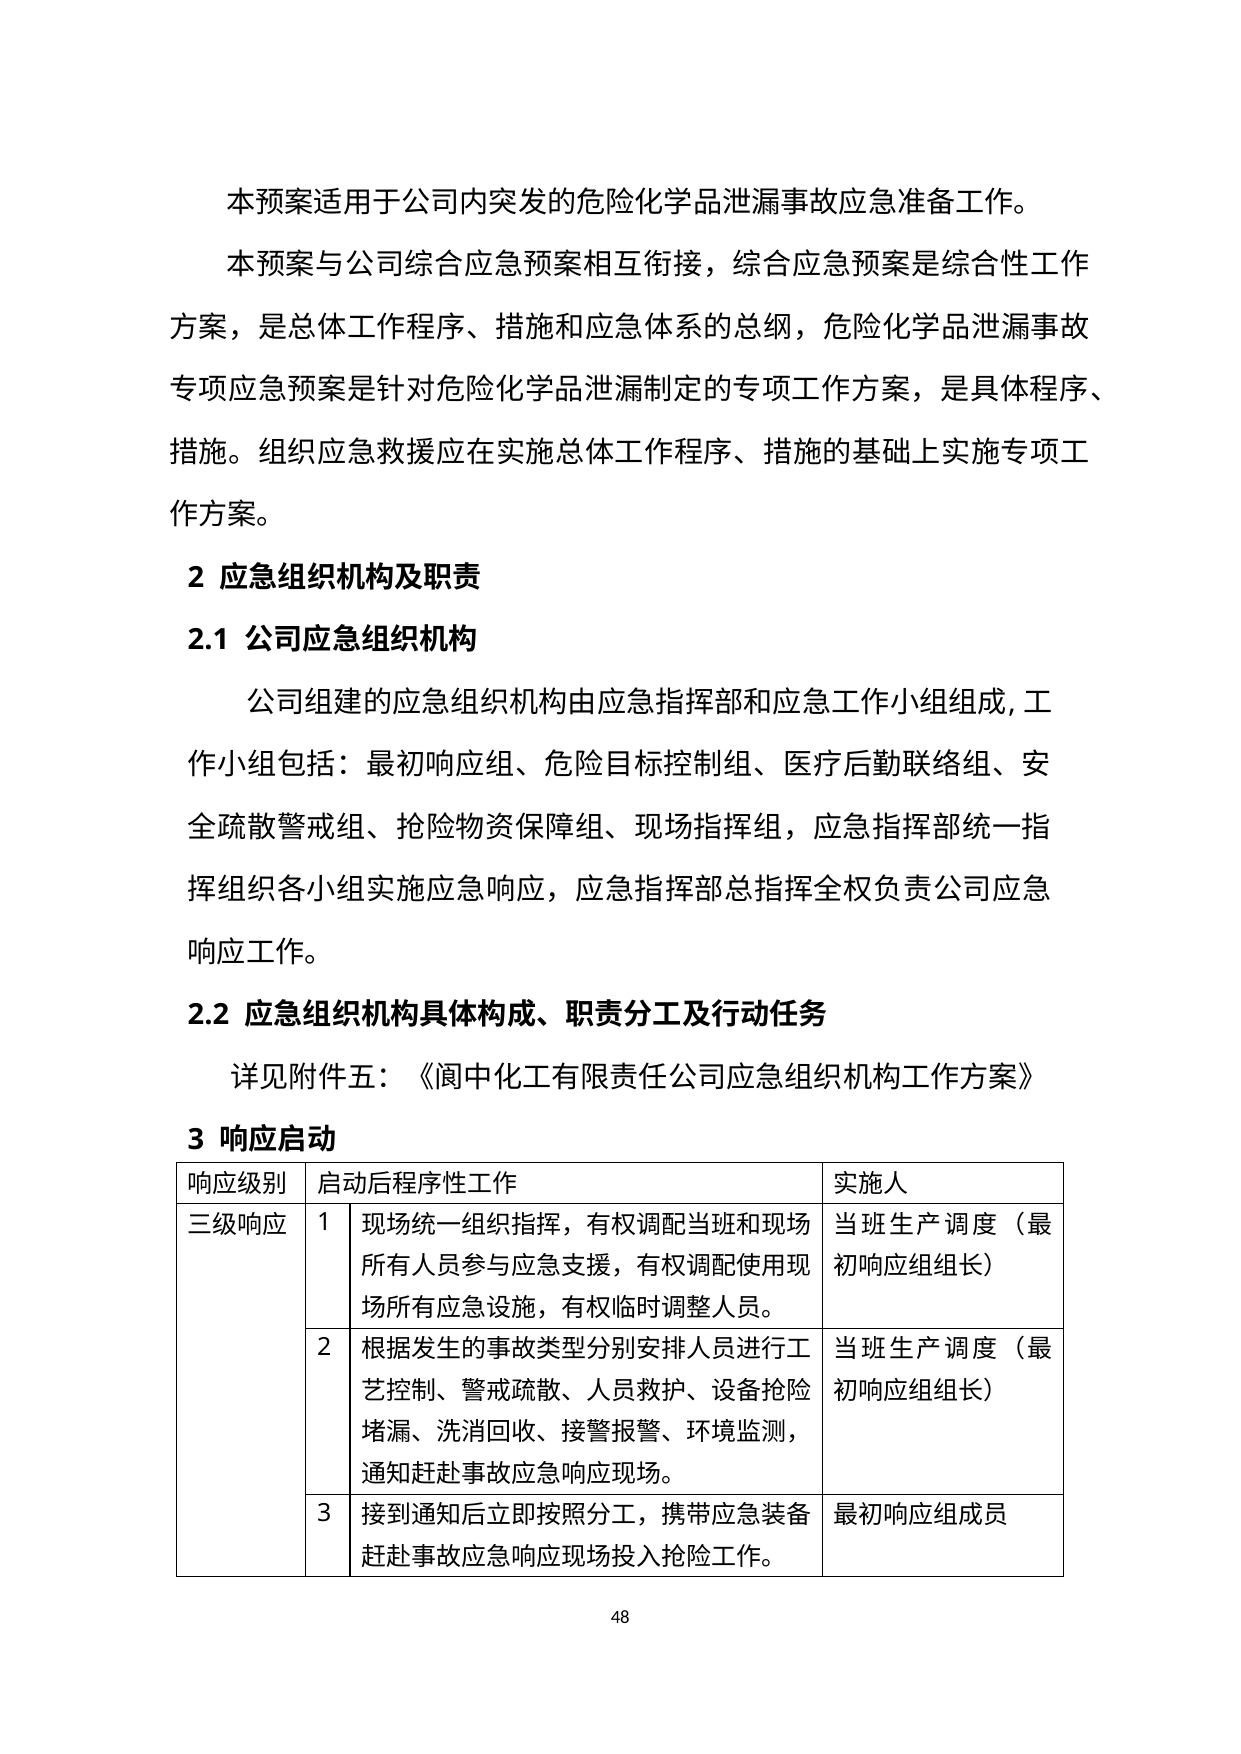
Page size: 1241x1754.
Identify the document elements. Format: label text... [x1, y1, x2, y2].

table_cell 3 [306, 1495, 349, 1576]
table_header 启动后程序性工作 [306, 1163, 822, 1203]
table_header 实施人 [823, 1163, 1063, 1203]
text 本预案适用于公司内突发的危险化学品泄漏事故应急准备工作。 [169, 162, 1090, 224]
table_cell 当班生产调度（最初响应组组长） [823, 1204, 1063, 1327]
text 详见附件五：《阆中化工有限责任公司应急组织机构工作方案》 [187, 1037, 1053, 1099]
text 公司组建的应急组织机构由应急指挥部和应急工作小组组成, 工作小组包括：最初响应组、危险目标控制组、医疗后勤联络组、安全疏散警戒组、抢险物资保障组、现场指挥组，应急指挥部统一指挥组织各小组实施应急响应，应急指挥部总指挥全权负责公司应急响应工作。 [187, 662, 1053, 974]
table_header 响应级别 [177, 1163, 305, 1203]
table_cell 接到通知后立即按照分工，携带应急装备赶赴事故应急响应现场投入抢险工作。 [351, 1495, 822, 1576]
table_cell 最初响应组成员 [823, 1495, 1063, 1576]
text 2 应急组织机构及职责 [187, 537, 1053, 599]
text 3 响应启动 [187, 1099, 1090, 1162]
table_cell 当班生产调度（最初响应组组长） [823, 1329, 1063, 1493]
table_cell 根据发生的事故类型分别安排人员进行工艺控制、警戒疏散、人员救护、设备抢险堵漏、洗消回收、接警报警、环境监测，通知赶赴事故应急响应现场。 [351, 1329, 822, 1493]
text 本预案与公司综合应急预案相互衔接，综合应急预案是综合性工作方案，是总体工作程序、措施和应急体系的总纲，危险化学品泄漏事故专项应急预案是针对危险化学品泄漏制定的专项工作方案，是具体程序、措施。组织应急救援应在实施总体工作程序、措施的基础上实施专项工作方案。 [169, 224, 1090, 537]
table_cell 1 [306, 1204, 349, 1327]
text 2.1 公司应急组织机构 [187, 599, 1053, 662]
table_cell 现场统一组织指挥，有权调配当班和现场所有人员参与应急支援，有权调配使用现场所有应急设施，有权临时调整人员。 [351, 1204, 822, 1327]
table_cell 三级响应 [177, 1204, 305, 1576]
text 2.2 应急组织机构具体构成、职责分工及行动任务 [187, 974, 1053, 1037]
table_cell 2 [306, 1329, 349, 1493]
